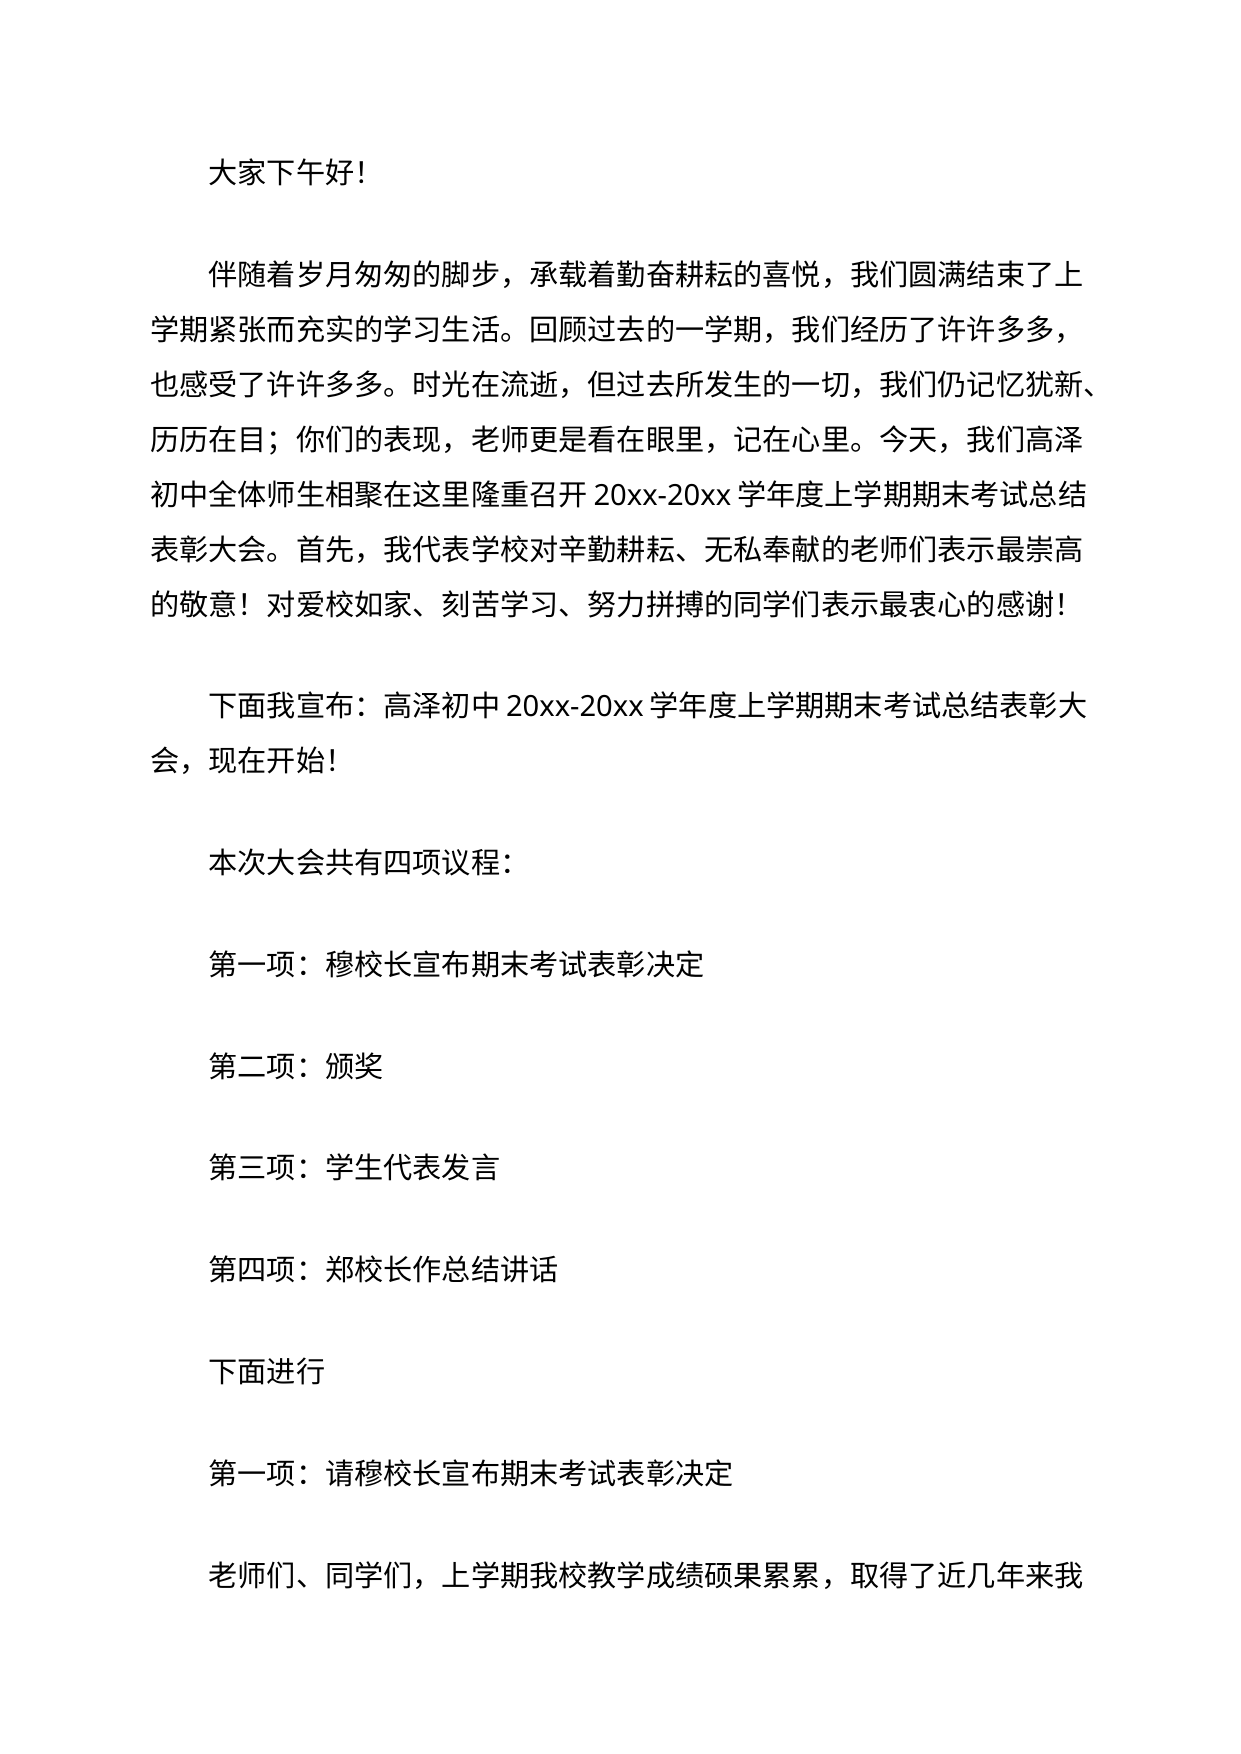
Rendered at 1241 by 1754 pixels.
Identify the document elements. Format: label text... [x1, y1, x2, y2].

text 下面我宣布：高泽初中20xx-20xx学年度上学期期末考试总结表彰大会，现在开始！ [150, 683, 1090, 780]
text 本次大会共有四项议程： [150, 840, 1090, 882]
text 第二项：颁奖 [150, 1043, 1090, 1086]
text 第一项：请穆校长宣布期末考试表彰决定 [150, 1450, 1090, 1493]
text 第一项：穆校长宣布期末考试表彰决定 [150, 942, 1090, 984]
text 伴随着岁月匆匆的脚步，承载着勤奋耕耘的喜悦，我们圆满结束了上学期紧张而充实的学习生活。回顾过去的一学期，我们经历了许许多多，也感受了许许多多。时光在流逝，但过去所发生的一切，我们仍记忆犹新、历历在目；你们的表现，老师更是看在眼里，记在心里。今天，我们高泽初中全体师生相聚在这里隆重召开20xx-20xx学年度上学期期末考试总结表彰大会。首先，我代表学校对辛勤耕耘、无私奉献的老师们表示最崇高的敬意！对爱校如家、刻苦学习、努力拼搏的同学们表示最衷心的感谢！ [150, 252, 1090, 623]
text 第四项：郑校长作总结讲话 [150, 1247, 1090, 1289]
text 第三项：学生代表发言 [150, 1145, 1090, 1187]
text 下面进行 [150, 1349, 1090, 1391]
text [150, 1552, 1090, 1594]
text 大家下午好！ [150, 150, 1090, 192]
